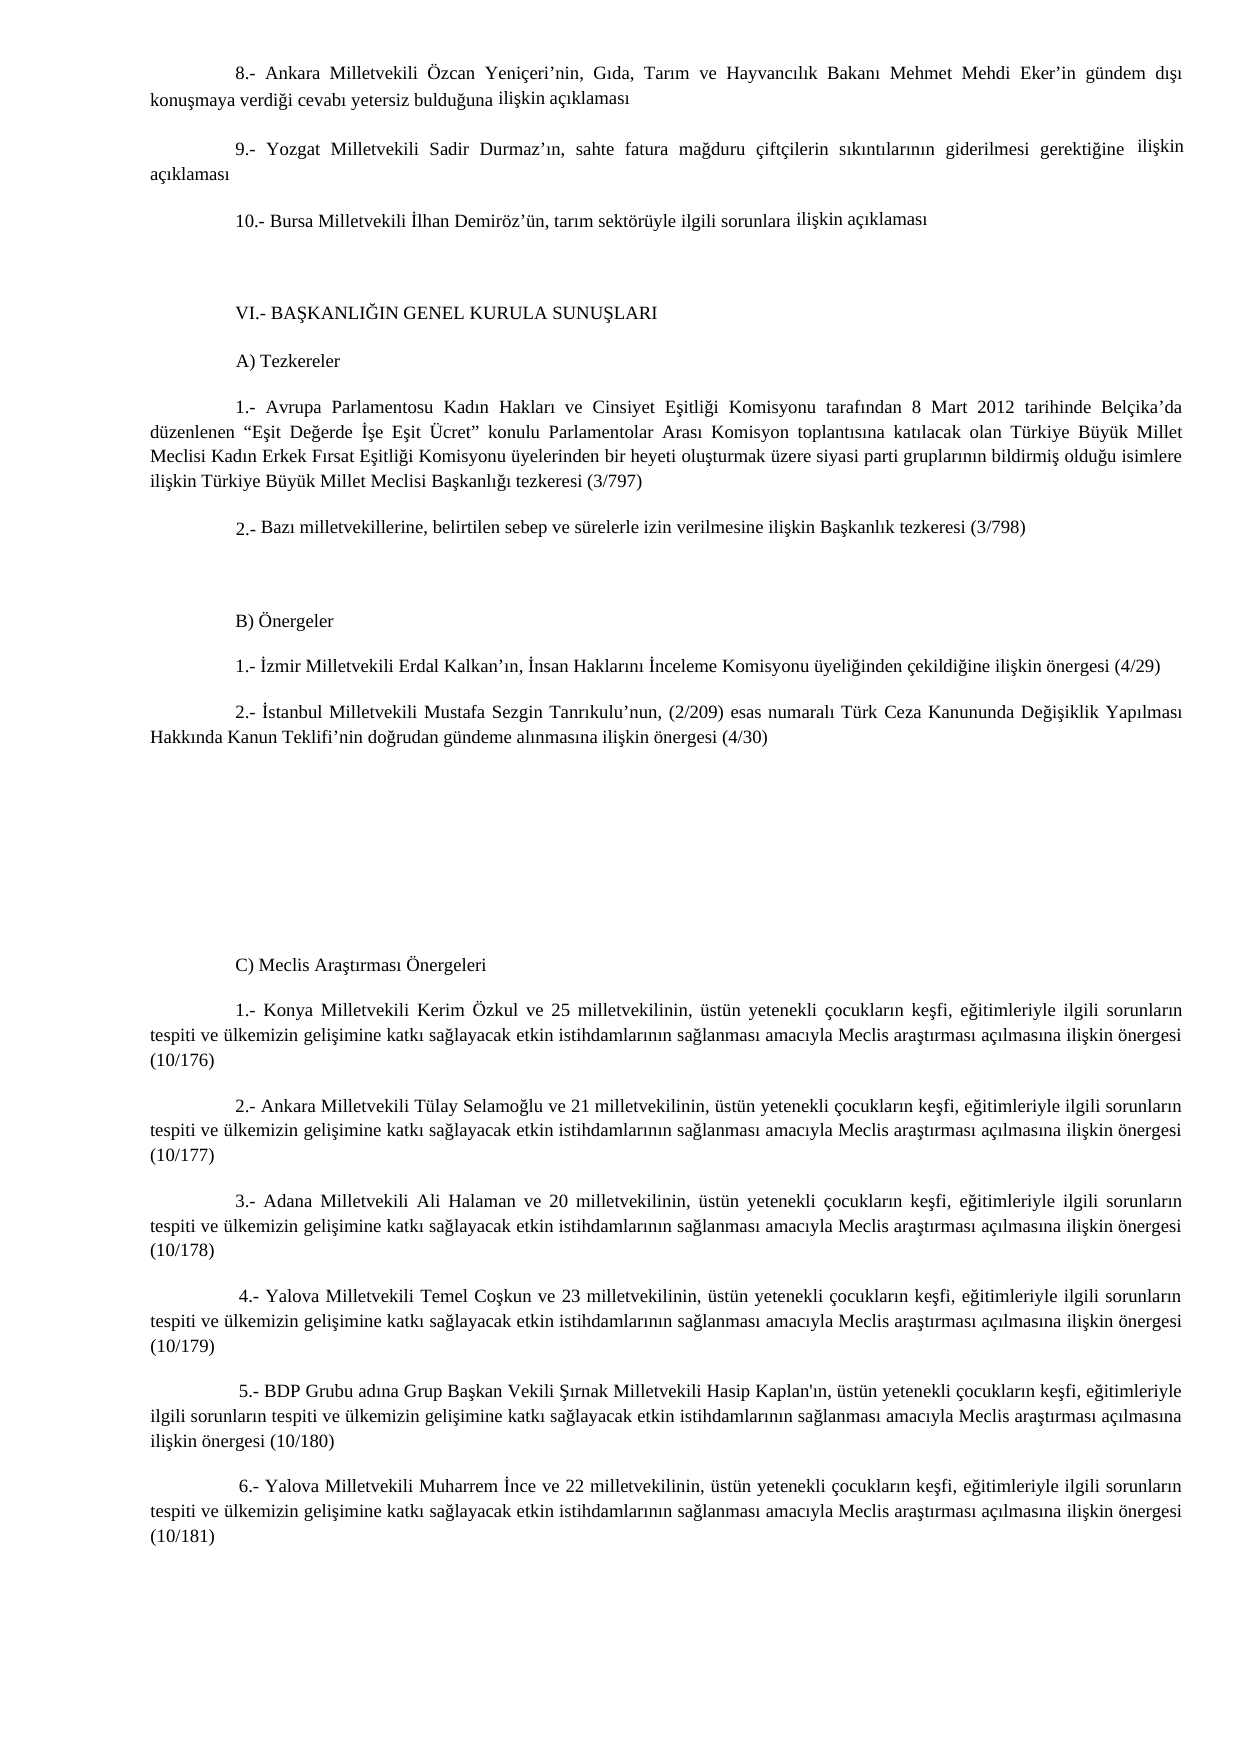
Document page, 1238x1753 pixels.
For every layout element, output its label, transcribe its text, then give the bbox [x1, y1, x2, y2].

text 3.- Adana Milletvekili Ali Halaman ve 20 milletvekilinin, üstün yetenekli çocukların keşfi, eğitimleriyle ilgili sorunların tespiti ve ülkemizin gelişimine katkı sağlayacak etkin istihdamlarının sağlanması amacıyla Meclis araştırması açılmasına ilişkin önergesi (10/178) [150, 1190, 1184, 1261]
text 1.- İzmir Milletvekili Erdal Kalkan’ın, İnsan Haklarını İnceleme Komisyonu üyeliğinden çekildiğine ilişkin önergesi (4/29) [150, 655, 1184, 677]
text VI.- BAŞKANLIĞIN GENEL KURULA SUNUŞLARI [156, 302, 1184, 323]
text 9.- Yozgat Milletvekili Sadir Durmaz’ın, sahte fatura mağduru çiftçilerin sıkıntılarının giderilmesi gerektiğine ilişkin açıklaması [150, 135, 1184, 184]
text C) Meclis Araştırması Önergeleri [150, 954, 1184, 975]
text 1.- Konya Milletvekili Kerim Özkul ve 25 milletvekilinin, üstün yetenekli çocukların keşfi, eğitimleriyle ilgili sorunların tespiti ve ülkemizin gelişimine katkı sağlayacak etkin istihdamlarının sağlanması amacıyla Meclis araştırması açılmasına ilişkin önergesi (10/176) [150, 999, 1184, 1071]
text 6.- Yalova Milletvekili Muharrem İnce ve 22 milletvekilinin, üstün yetenekli çocukların keşfi, eğitimleriyle ilgili sorunların tespiti ve ülkemizin gelişimine katkı sağlayacak etkin istihdamlarının sağlanması amacıyla Meclis araştırması açılmasına ilişkin önergesi (10/181) [150, 1475, 1184, 1547]
text A) Tezkereler [150, 347, 1184, 371]
text 1.- Avrupa Parlamentosu Kadın Hakları ve Cinsiyet Eşitliği Komisyonu tarafından 8 Mart 2012 tarihinde Belçika’da düzenlenen “Eşit Değerde İşe Eşit Ücret” konulu Parlamentolar Arası Komisyon toplantısına katılacak olan Türkiye Büyük Millet Meclisi Kadın Erkek Fırsat Eşitliği Komisyonu üyelerinden bir heyeti oluşturmak üzere siyasi parti gruplarının bildirmiş olduğu isimlere ilişkin Türkiye Büyük Millet Meclisi Başkanlığı tezkeresi (3/797) [150, 396, 1184, 492]
text 10.- Bursa Milletvekili İlhan Demiröz’ün, tarım sektörüyle ilgili sorunlara ilişkin açıklaması [150, 208, 1184, 232]
text 2.- Ankara Milletvekili Tülay Selamoğlu ve 21 milletvekilinin, üstün yetenekli çocukların keşfi, eğitimleriyle ilgili sorunların tespiti ve ülkemizin gelişimine katkı sağlayacak etkin istihdamlarının sağlanması amacıyla Meclis araştırması açılmasına ilişkin önergesi (10/177) [150, 1094, 1184, 1166]
text 5.- BDP Grubu adına Grup Başkan Vekili Şırnak Milletvekili Hasip Kaplan'ın, üstün yetenekli çocukların keşfi, eğitimleriyle ilgili sorunların tespiti ve ülkemizin gelişimine katkı sağlayacak etkin istihdamlarının sağlanması amacıyla Meclis araştırması açılmasına ilişkin önergesi (10/180) [150, 1380, 1184, 1451]
text 2.- İstanbul Milletvekili Mustafa Sezgin Tanrıkulu’nun, (2/209) esas numaralı Türk Ceza Kanununda Değişiklik Yapılması Hakkında Kanun Teklifi’nin doğrudan gündeme alınmasına ilişkin önergesi (4/30) [150, 701, 1184, 747]
text B) Önergeler [150, 609, 1184, 631]
text 8.- Ankara Milletvekili Özcan Yeniçeri’nin, Gıda, Tarım ve Hayvancılık Bakanı Mehmet Mehdi Eker’in gündem dışı konuşmaya verdiği cevabı yetersiz bulduğuna ilişkin açıklaması [150, 60, 1184, 111]
text 2.- Bazı milletvekillerine, belirtilen sebep ve sürelerle izin verilmesine ilişkin Başkanlık tezkeresi (3/798) [150, 516, 1184, 539]
text 4.- Yalova Milletvekili Temel Coşkun ve 23 milletvekilinin, üstün yetenekli çocukların keşfi, eğitimleriyle ilgili sorunların tespiti ve ülkemizin gelişimine katkı sağlayacak etkin istihdamlarının sağlanması amacıyla Meclis araştırması açılmasına ilişkin önergesi (10/179) [150, 1285, 1184, 1356]
